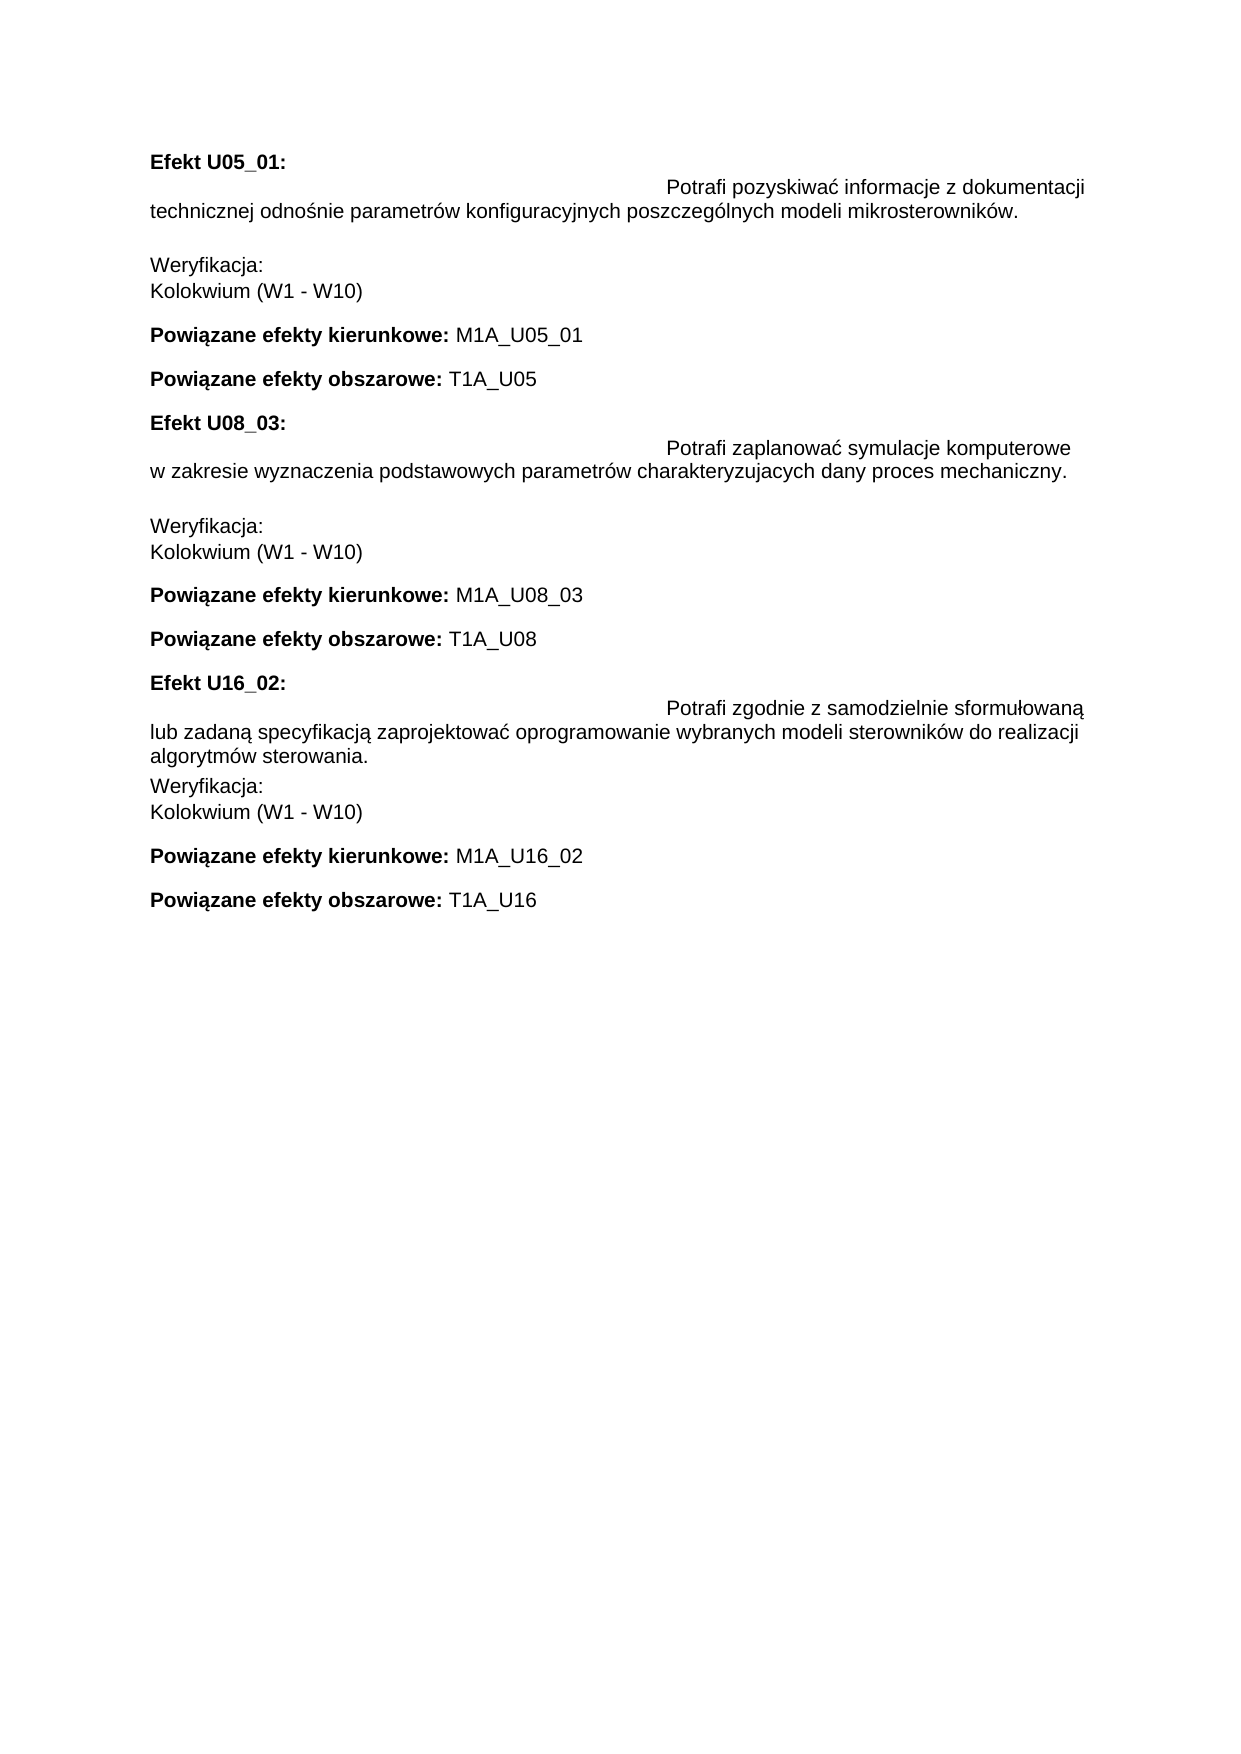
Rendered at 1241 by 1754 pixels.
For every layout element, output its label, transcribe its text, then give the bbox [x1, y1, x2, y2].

text Kolokwium (W1 - W10) [150, 279, 1090, 303]
text Efekt U08_03: [150, 410, 1090, 434]
text Powiązane efekty obszarowe: T1A_U08 [150, 627, 1090, 651]
text Powiązane efekty obszarowe: T1A_U16 [150, 887, 1090, 911]
text Potrafi pozyskiwać informacje z dokumentacji technicznej odnośnie parametrów konfiguracyjnych poszczególnych modeli mikrosterowników. [150, 175, 1090, 247]
text Efekt U16_02: [150, 671, 1090, 695]
text Potrafi zaplanować symulacje komputerowe w zakresie wyznaczenia podstawowych parametrów charakteryzujacych dany proces mechaniczny. [150, 435, 1090, 507]
text Kolokwium (W1 - W10) [150, 800, 1090, 824]
text Weryfikacja: [150, 774, 1090, 798]
text Powiązane efekty kierunkowe: M1A_U16_02 [150, 844, 1090, 868]
text Efekt U05_01: [150, 150, 1090, 174]
text Potrafi zgodnie z samodzielnie sformułowaną lub zadaną specyfikacją zaprojektować oprogramowanie wybranych modeli sterowników do realizacji algorytmów sterowania. [150, 696, 1090, 768]
text Kolokwium (W1 - W10) [150, 539, 1090, 563]
text Powiązane efekty obszarowe: T1A_U05 [150, 367, 1090, 391]
text Weryfikacja: [150, 513, 1090, 537]
text Powiązane efekty kierunkowe: M1A_U08_03 [150, 583, 1090, 607]
text Powiązane efekty kierunkowe: M1A_U05_01 [150, 323, 1090, 347]
text Weryfikacja: [150, 253, 1090, 277]
